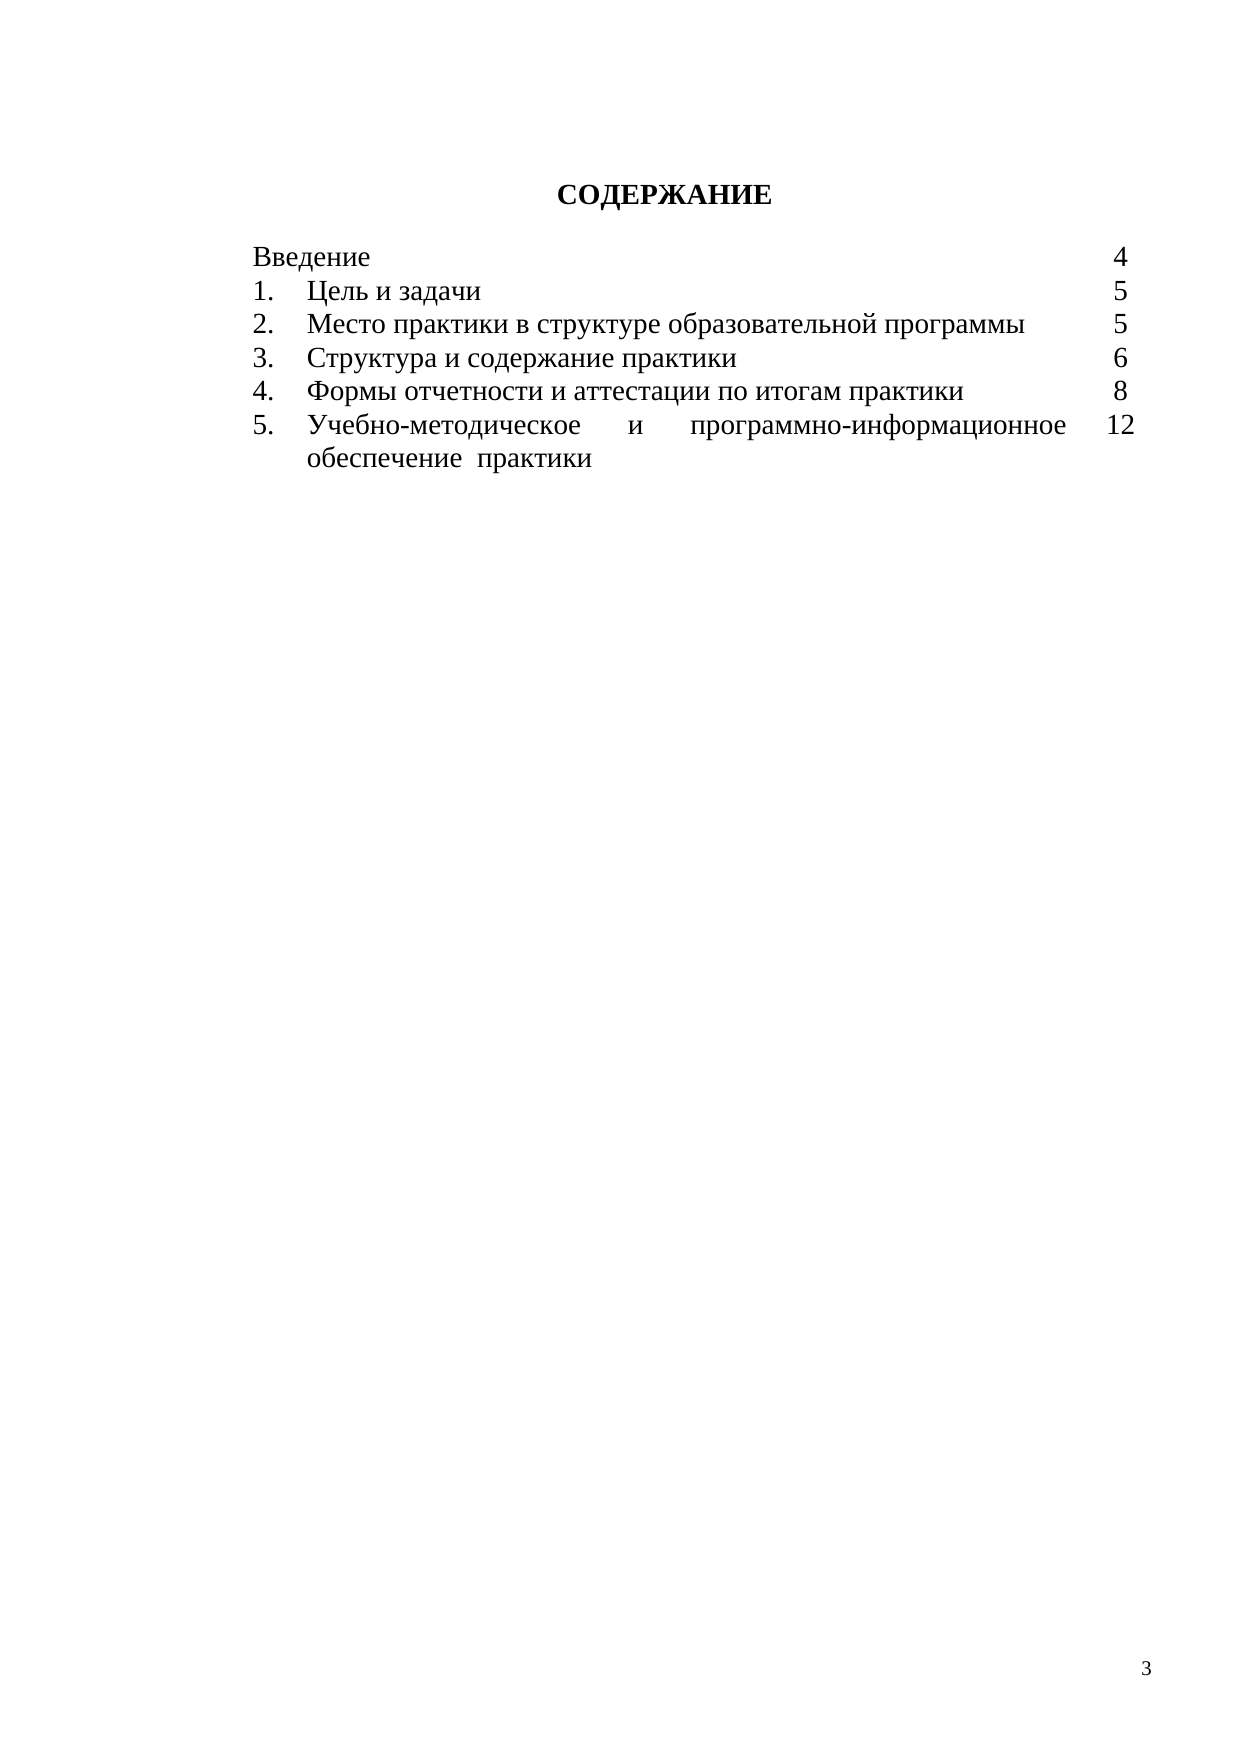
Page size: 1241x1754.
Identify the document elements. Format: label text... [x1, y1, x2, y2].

table_cell Структура и содержание практики [295, 340, 1078, 373]
table_cell 5 [1078, 306, 1163, 340]
table_cell 4. [241, 373, 295, 407]
table_cell Место практики в структуре образовательной программы [295, 306, 1078, 340]
table_cell 2. [241, 306, 295, 340]
table_cell 5 [1078, 273, 1163, 306]
table_cell Цель и задачи [295, 273, 1078, 306]
table_cell 8 [1078, 373, 1163, 407]
table_cell Учебно-методическое и программно-информационное обеспечение практики [295, 407, 1078, 474]
table_header 4 [1078, 239, 1163, 273]
table_cell 3. [241, 340, 295, 373]
table_header Введение [241, 239, 1078, 273]
table_cell 5. [241, 407, 295, 474]
table_cell 6 [1078, 340, 1163, 373]
table_cell 1. [241, 273, 295, 306]
table_cell 12 [1078, 407, 1163, 474]
text СОДЕРЖАНИЕ [177, 177, 1152, 211]
table_cell Формы отчетности и аттестации по итогам практики [295, 373, 1078, 407]
